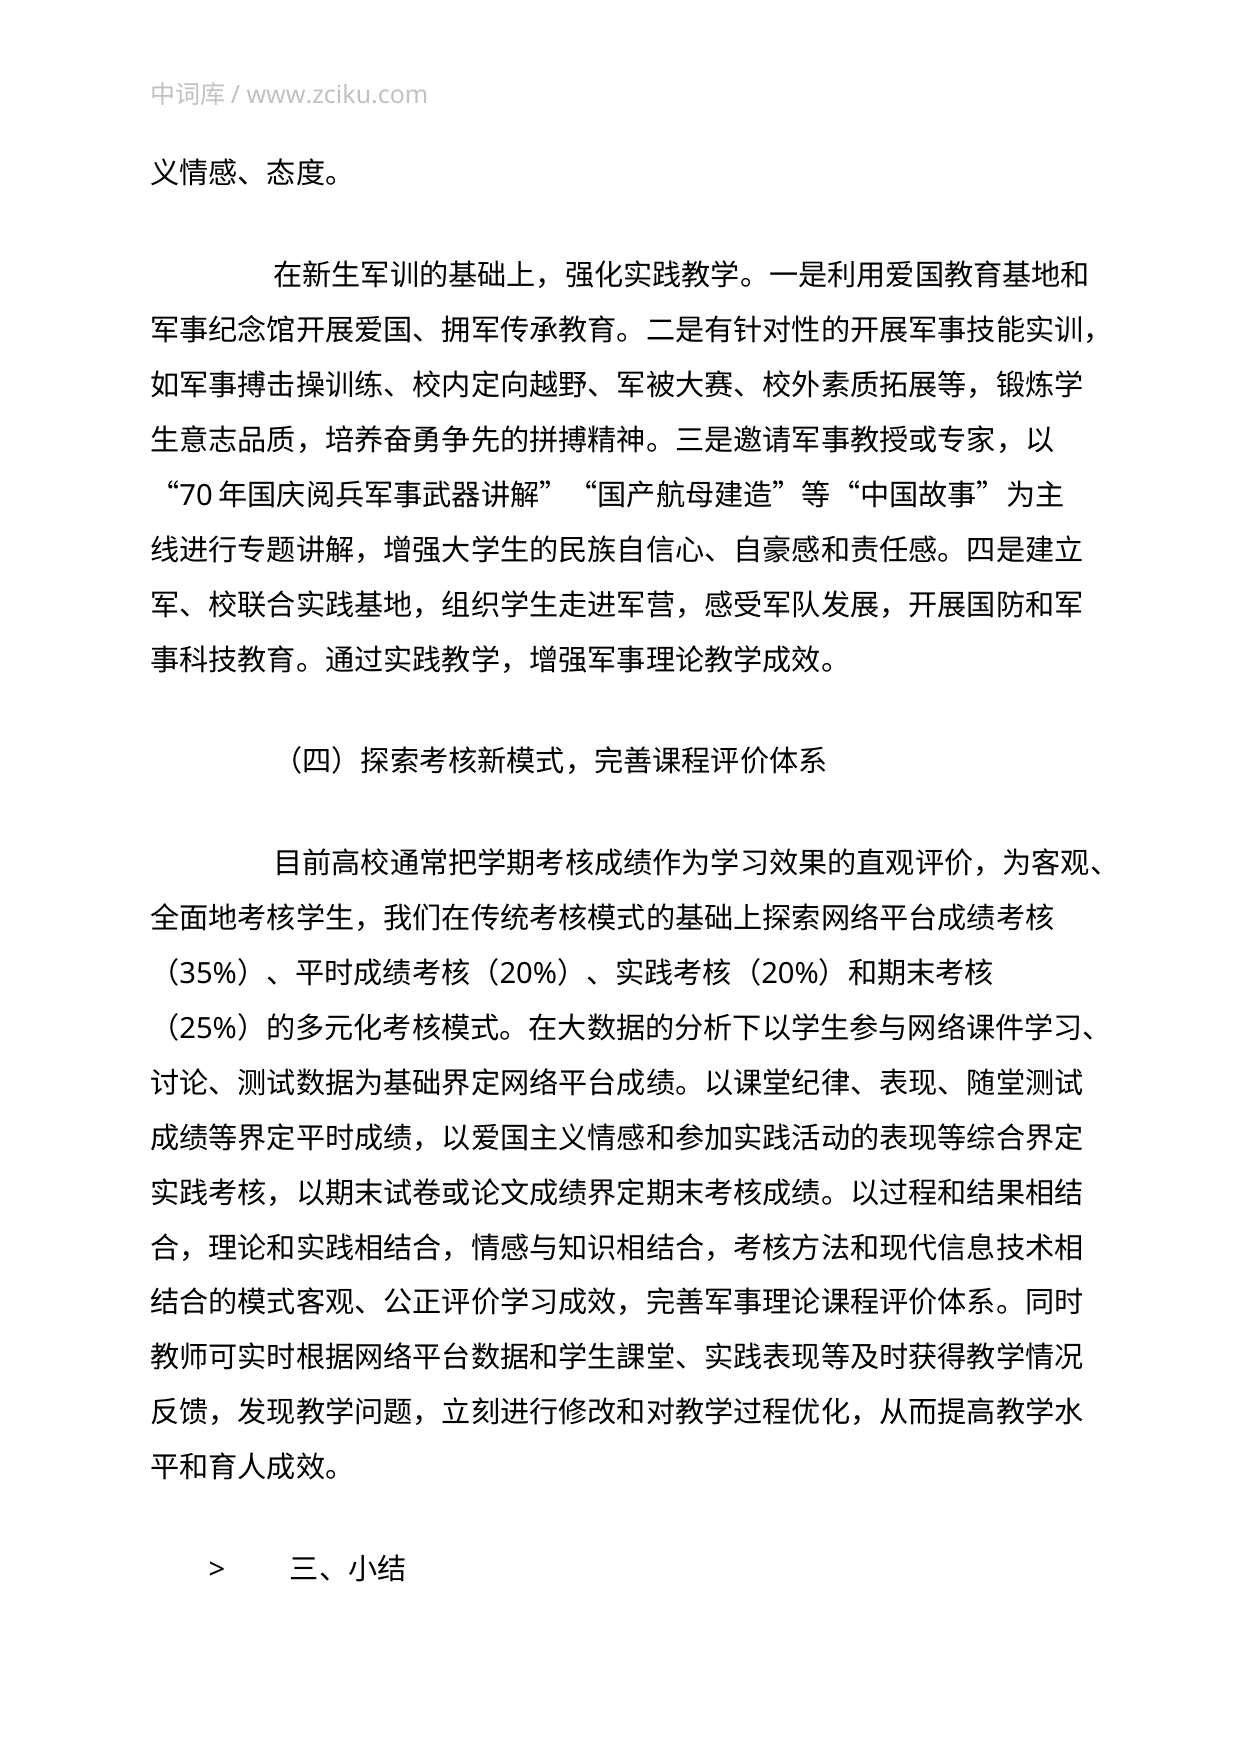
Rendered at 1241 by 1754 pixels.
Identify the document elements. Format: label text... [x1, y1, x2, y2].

text （四）探索考核新模式，完善课程评价体系 [150, 738, 1090, 780]
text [150, 150, 1090, 192]
text > 三、小结 [150, 1546, 1090, 1588]
text 目前高校通常把学期考核成绩作为学习效果的直观评价，为客观、全面地考核学生，我们在传统考核模式的基础上探索网络平台成绩考核（35%）、平时成绩考核（20%）、实践考核（20%）和期末考核（25%）的多元化考核模式。在大数据的分析下以学生参与网络课件学习、讨论、测试数据为基础界定网络平台成绩。以课堂纪律、表现、随堂测试成绩等界定平时成绩，以爱国主义情感和参加实践活动的表现等综合界定实践考核，以期末试卷或论文成绩界定期末考核成绩。以过程和结果相结合，理论和实践相结合，情感与知识相结合，考核方法和现代信息技术相结合的模式客观、公正评价学习成效，完善军事理论课程评价体系。同时教师可实时根据网络平台数据和学生課堂、实践表现等及时获得教学情况反馈，发现教学问题，立刻进行修改和对教学过程优化，从而提高教学水平和育人成效。 [150, 840, 1090, 1486]
text 在新生军训的基础上，强化实践教学。一是利用爱国教育基地和军事纪念馆开展爱国、拥军传承教育。二是有针对性的开展军事技能实训，如军事搏击操训练、校内定向越野、军被大赛、校外素质拓展等，锻炼学生意志品质，培养奋勇争先的拼搏精神。三是邀请军事教授或专家，以“70年国庆阅兵军事武器讲解”“国产航母建造”等“中国故事”为主线进行专题讲解，增强大学生的民族自信心、自豪感和责任感。四是建立军、校联合实践基地，组织学生走进军营，感受军队发展，开展国防和军事科技教育。通过实践教学，增强军事理论教学成效。 [150, 252, 1090, 678]
